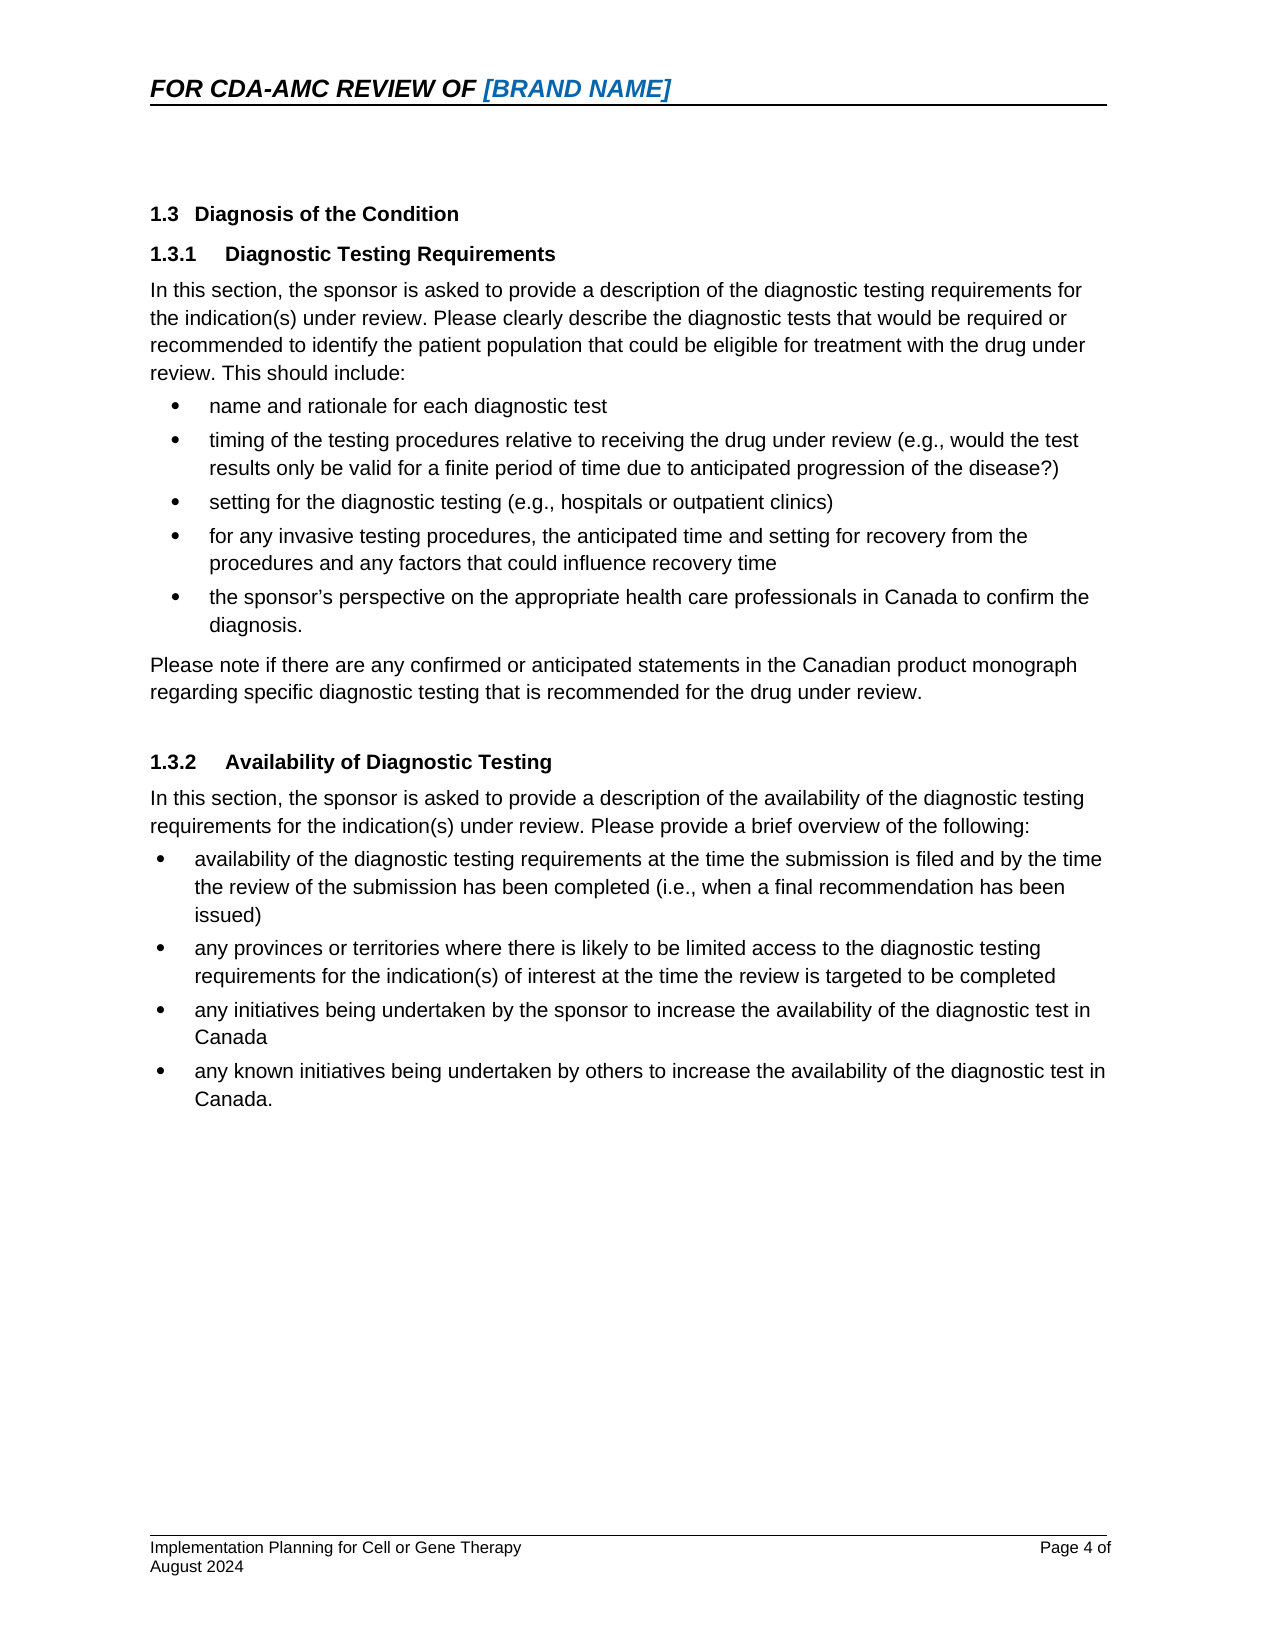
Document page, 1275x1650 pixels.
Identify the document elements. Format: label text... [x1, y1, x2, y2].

text Please note if there are any confirmed or anticipated statements in the Canadian product monograph regarding specific diagnostic testing that is recommended for the drug under review. [150, 652, 1107, 704]
list availability of the diagnostic testing requirements at the time the submission is filed and by the time the review of the submission has been completed (i.e., when a final recommendation has been issued) [157, 847, 1107, 926]
list setting for the diagnostic testing (e.g., hospitals or outpatient clinics) [172, 489, 1107, 514]
list any provinces or territories where there is likely to be limited access to the diagnostic testing requirements for the indication(s) of interest at the time the review is targeted to be completed [157, 936, 1107, 988]
list any initiatives being undertaken by the sponsor to increase the availability of the diagnostic test in Canada [157, 997, 1107, 1049]
text In this section, the sponsor is asked to provide a description of the diagnostic testing requirements for the indication(s) under review. Please clearly describe the diagnostic tests that would be required or recommended to identify the patient population that could be eligible for treatment with the drug under review. This should include: [150, 278, 1107, 384]
text In this section, the sponsor is asked to provide a description of the availability of the diagnostic testing requirements for the indication(s) under review. Please provide a brief overview of the following: [150, 786, 1107, 837]
list name and rationale for each diagnostic test [172, 394, 1107, 418]
list timing of the testing procedures relative to receiving the drug under review (e.g., would the test results only be valid for a finite period of time due to anticipated progression of the disease?) [172, 428, 1107, 480]
subtitle Diagnostic Testing Requirements [150, 242, 1107, 266]
list any known initiatives being undertaken by others to increase the availability of the diagnostic test in Canada. [157, 1059, 1107, 1110]
subtitle Availability of Diagnostic Testing [150, 750, 1107, 774]
subtitle Diagnosis of the Condition [150, 202, 1107, 226]
list for any invasive testing procedures, the anticipated time and setting for recovery from the procedures and any factors that could influence recovery time [172, 523, 1107, 575]
list the sponsor’s perspective on the appropriate health care professionals in Canada to confirm the diagnosis. [172, 585, 1107, 636]
